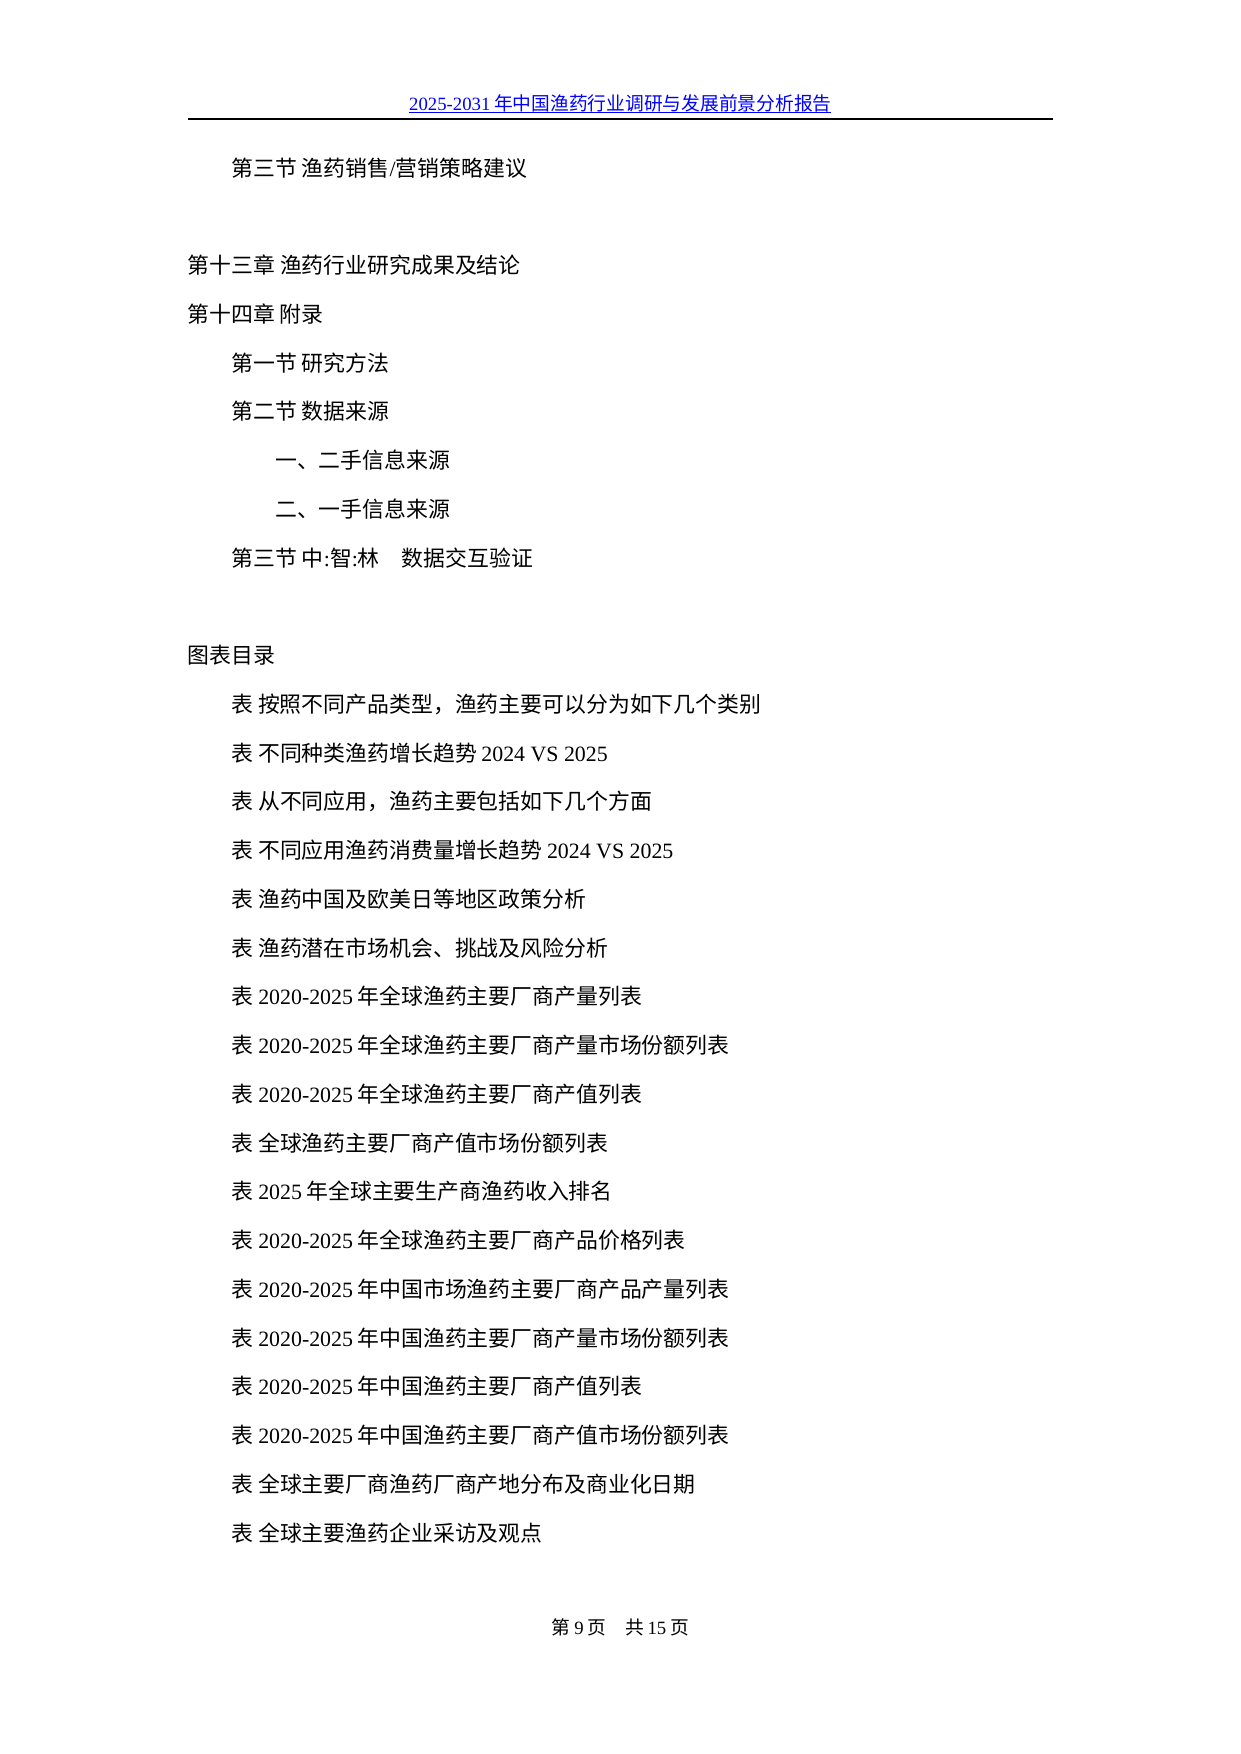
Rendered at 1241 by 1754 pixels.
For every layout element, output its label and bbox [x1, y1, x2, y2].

text [187, 150, 1053, 1548]
